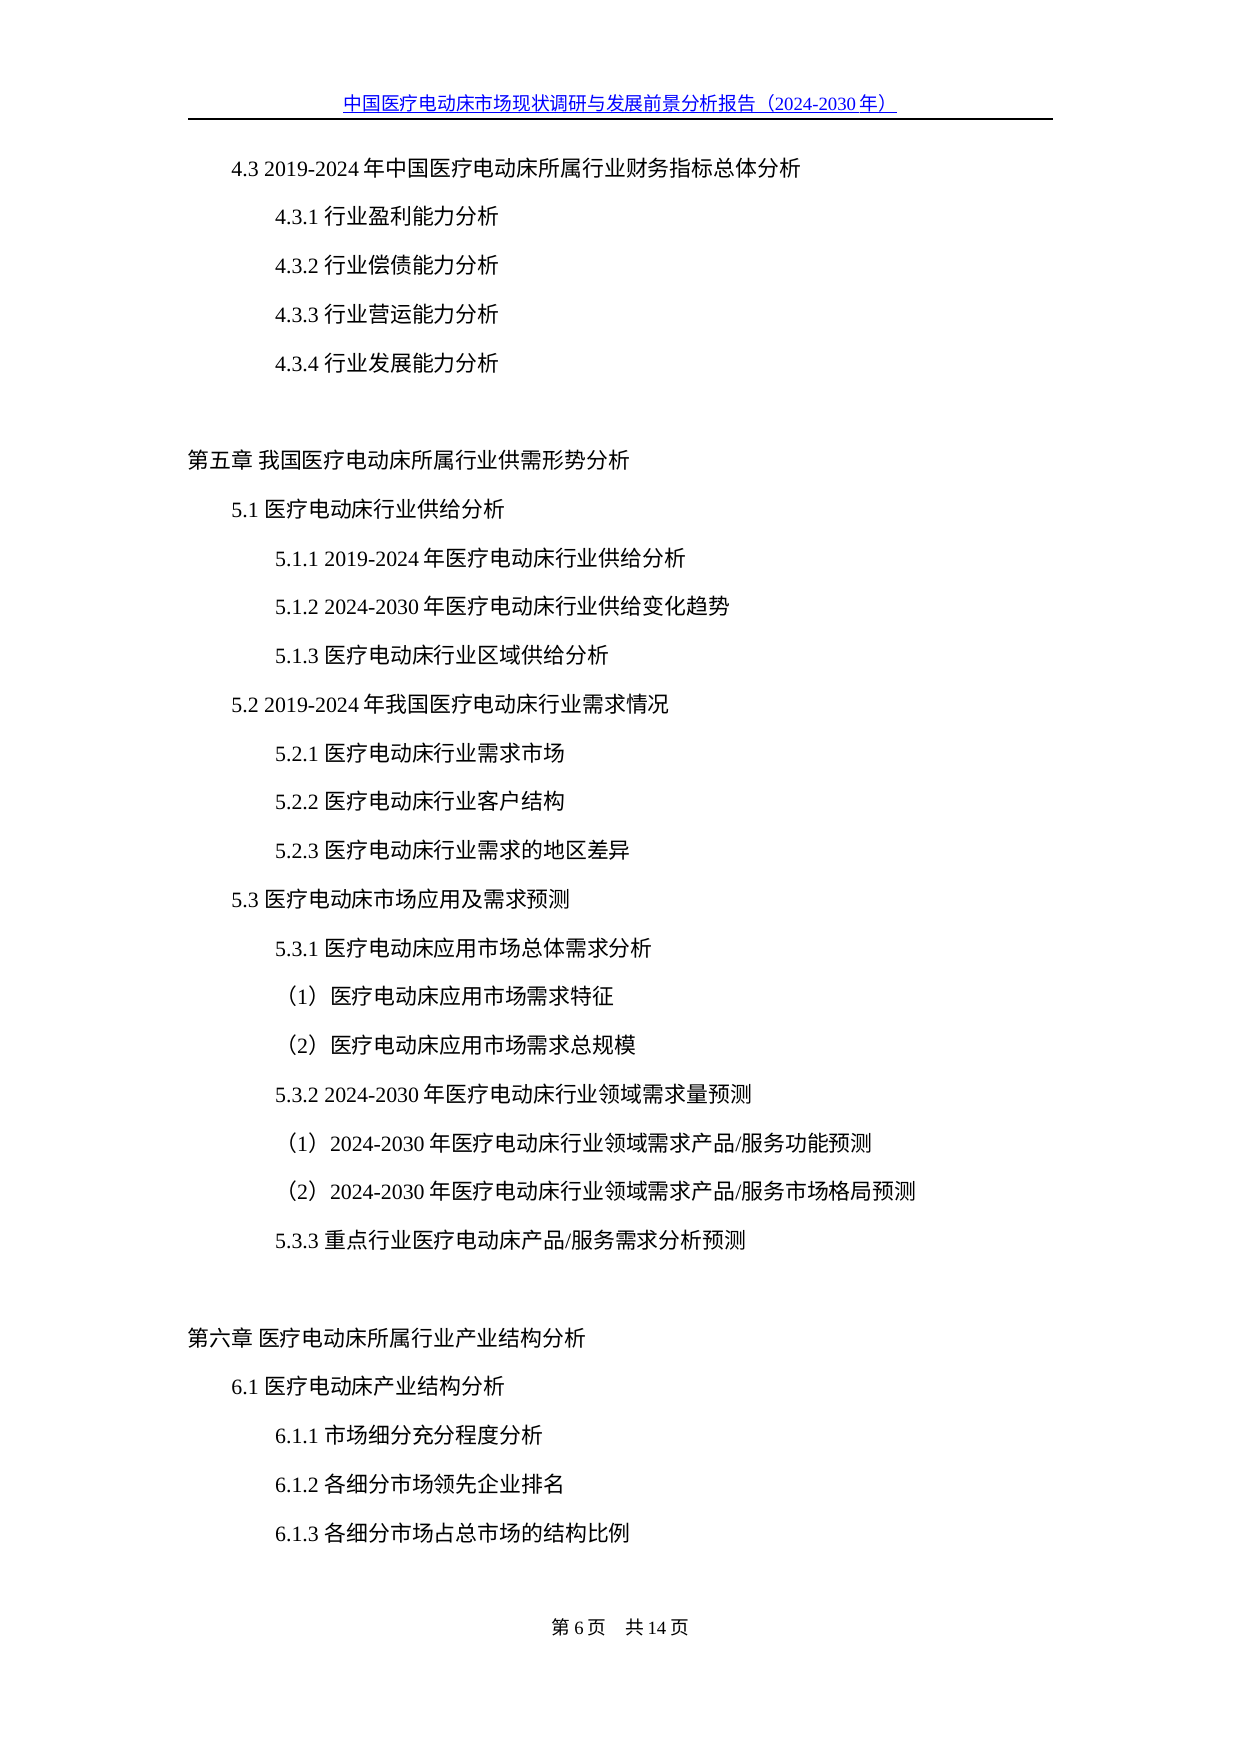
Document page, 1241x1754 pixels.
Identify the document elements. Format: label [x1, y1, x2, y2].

text [187, 150, 1053, 1548]
